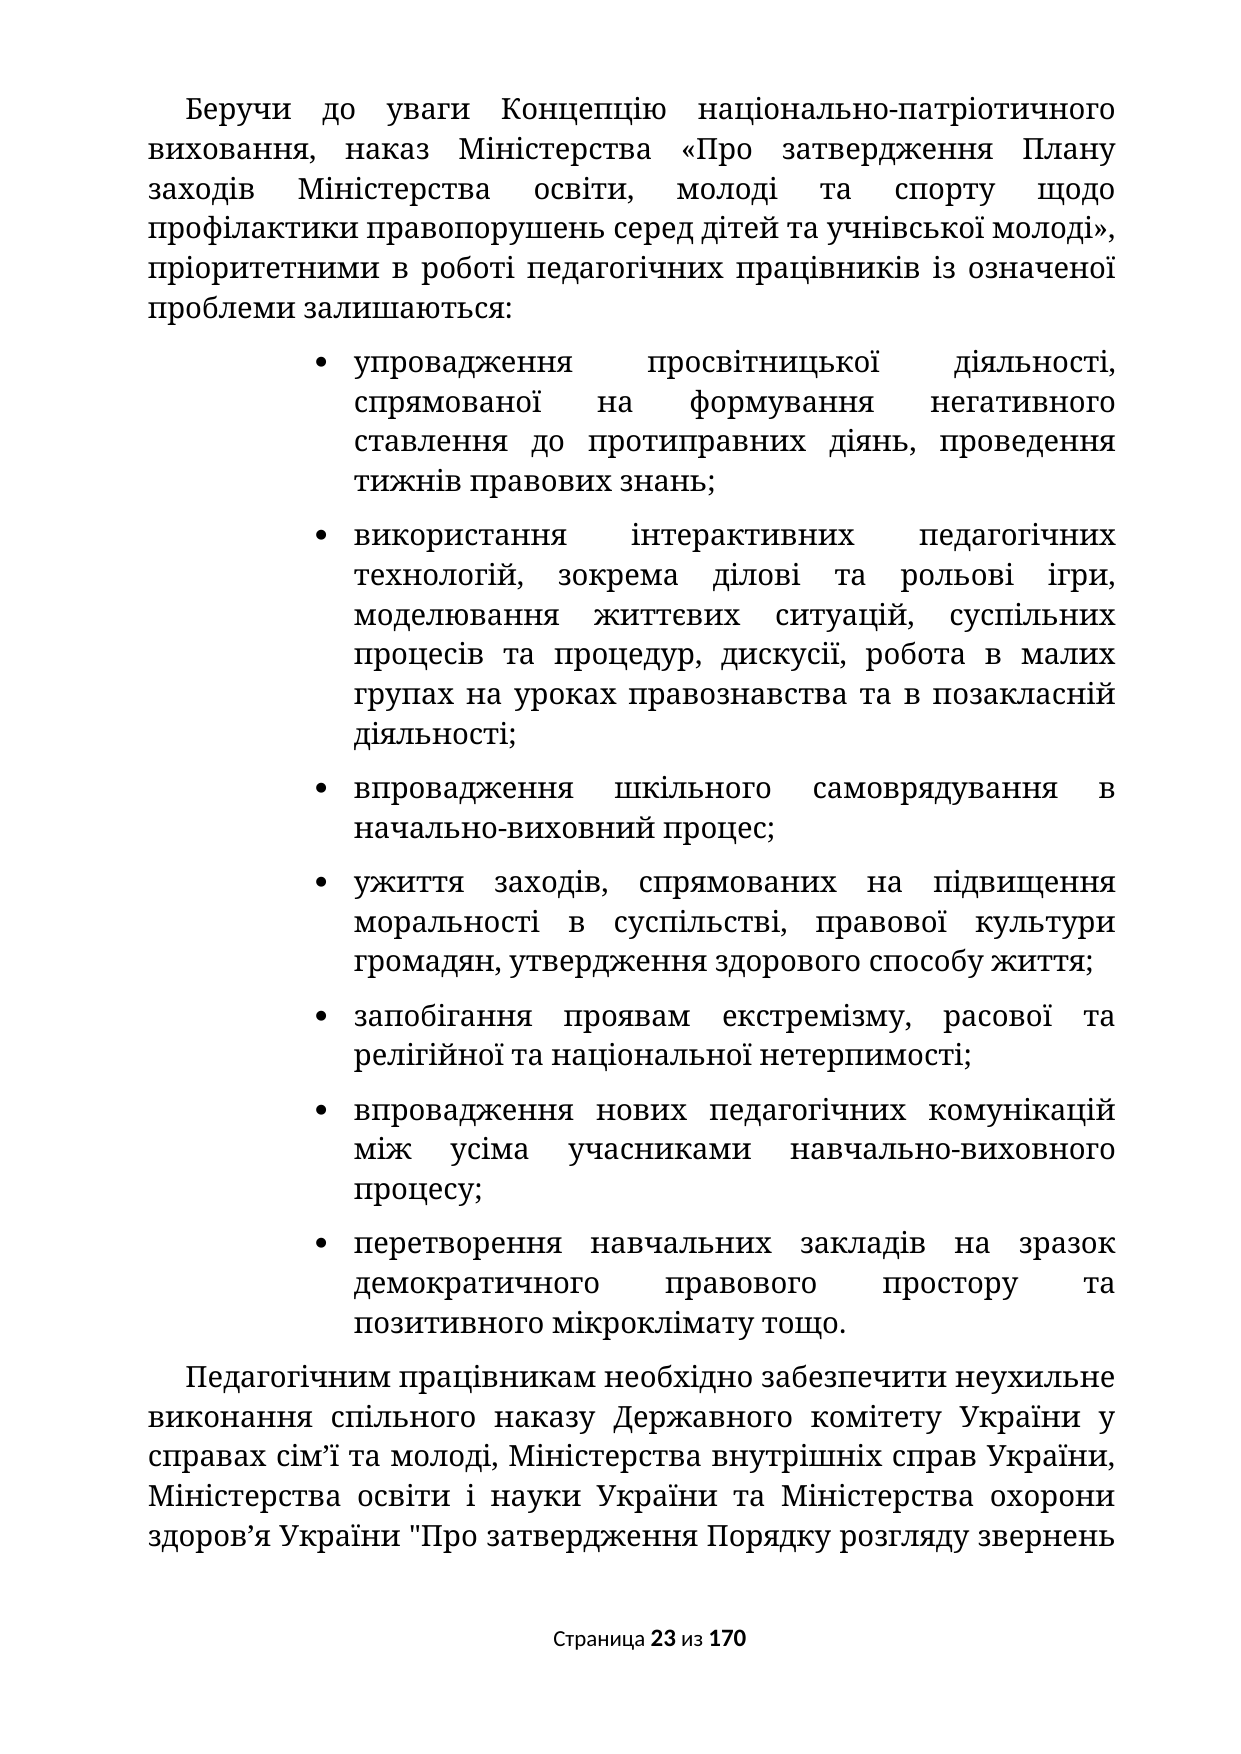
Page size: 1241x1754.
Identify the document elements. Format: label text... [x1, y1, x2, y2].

list ужиття заходів, спрямованих на підвищення моральності в суспільстві, правової культури громадян, утвердження здорового способу життя; [316, 861, 1116, 980]
list упровадження просвітницької діяльності, спрямованої на формування негативного ставлення до протиправних діянь, проведення тижнів правових знань; [316, 341, 1116, 500]
list впровадження шкільного самоврядування в начально-виховний процес; [316, 767, 1116, 847]
text Беручи до уваги Концепцію національно-патріотичного виховання, наказ Міністерства «Про затвердження Плану заходів Міністерства освіти, молоді та спорту щодо профілактики правопорушень серед дітей та учнівської молоді», пріоритетними в роботі педагогічних працівників із означеної проблеми залишаються: [148, 88, 1116, 327]
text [148, 1356, 1116, 1554]
list перетворення навчальних закладів на зразок демократичного правового простору та позитивного мікроклімату тощо. [316, 1222, 1116, 1342]
list запобігання проявам екстремізму, расової та релігійної та національної нетерпимості; [316, 995, 1116, 1074]
list впровадження нових педагогічних комунікацій між усіма учасниками навчально-виховного процесу; [316, 1089, 1116, 1208]
list використання інтерактивних педагогічних технологій, зокрема ділові та рольові ігри, моделювання життєвих ситуацій, суспільних процесів та процедур, дискусії, робота в малих групах на уроках правознавства та в позакласній діяльності; [316, 514, 1116, 753]
